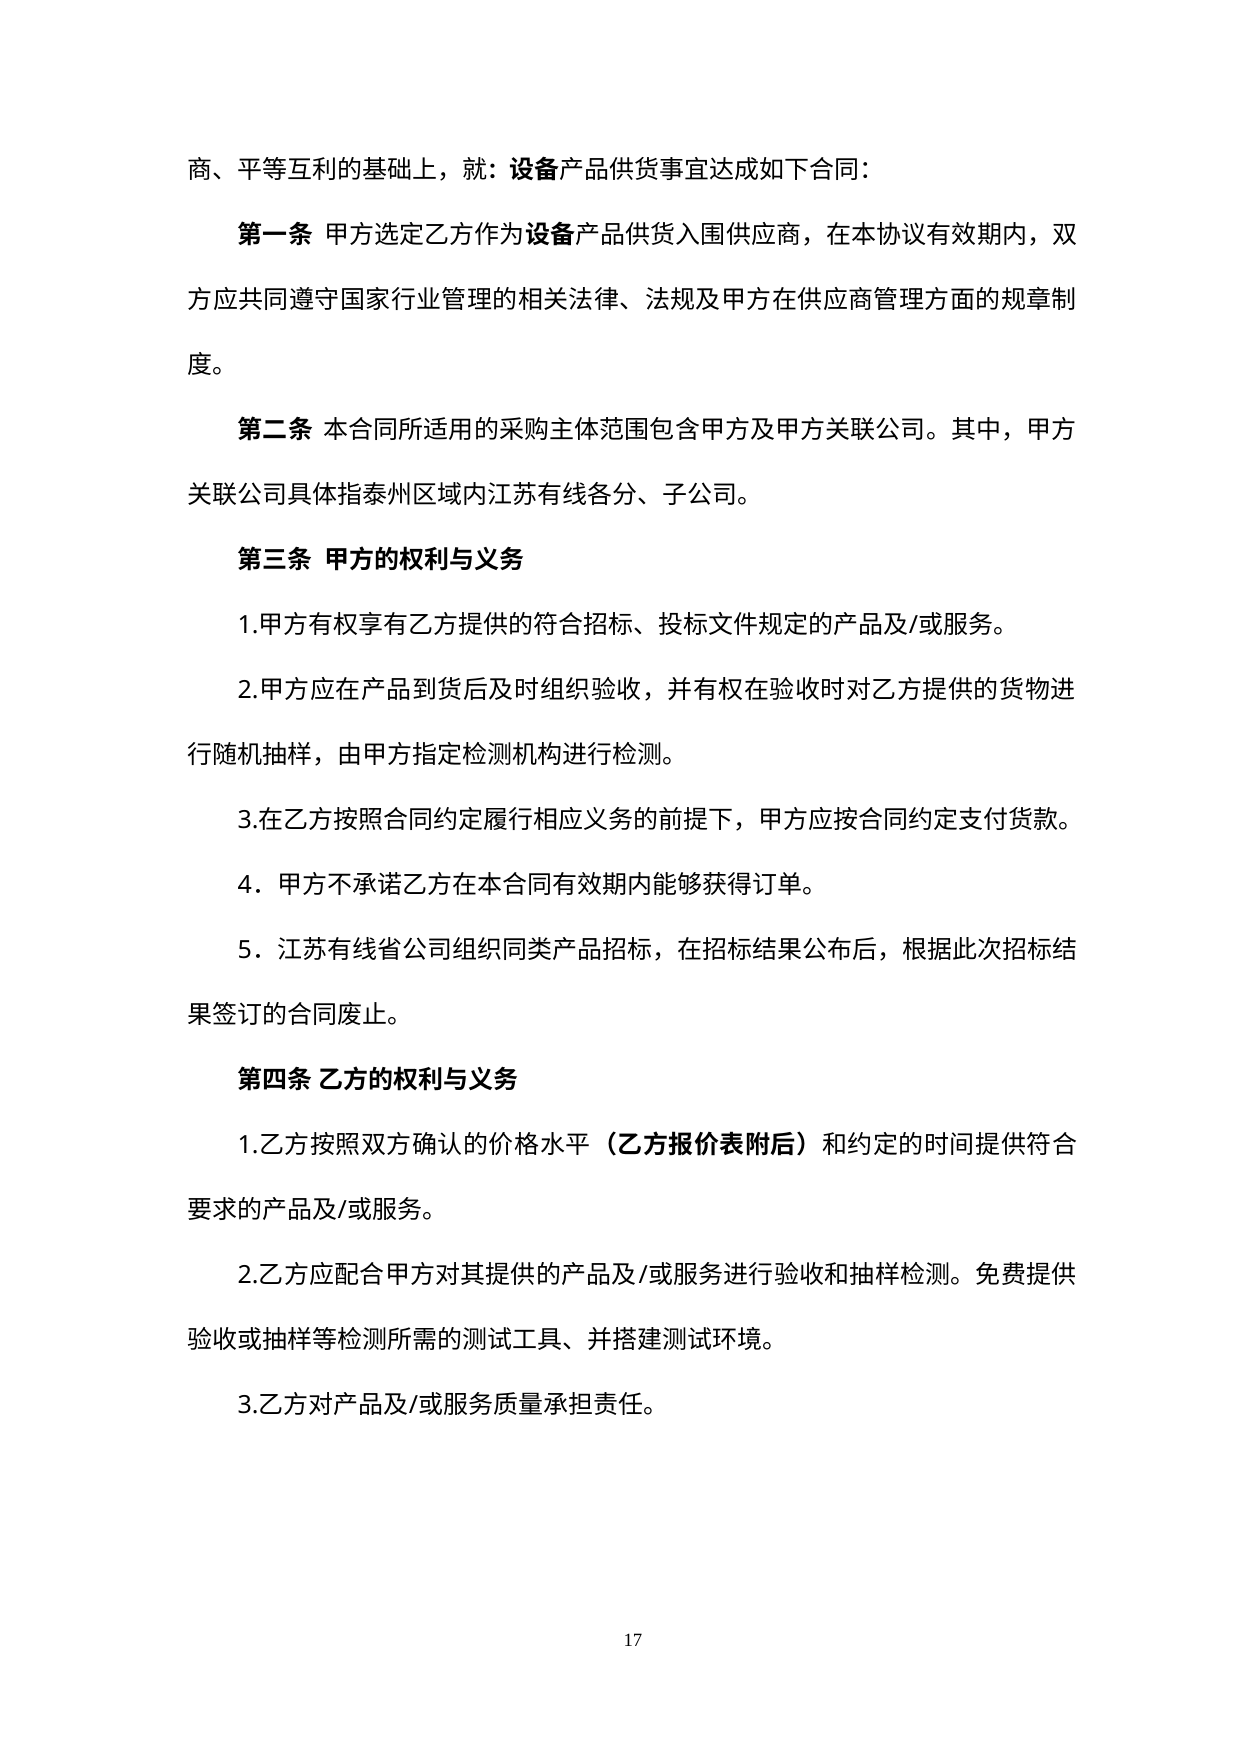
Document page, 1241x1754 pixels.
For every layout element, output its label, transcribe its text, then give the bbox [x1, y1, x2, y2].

text 2.甲方应在产品到货后及时组织验收，并有权在验收时对乙方提供的货物进行随机抽样，由甲方指定检测机构进行检测。 [187, 656, 1078, 786]
text 3.在乙方按照合同约定履行相应义务的前提下，甲方应按合同约定支付货款。 [187, 786, 1078, 851]
text 第三条 甲方的权利与义务 [187, 526, 1078, 591]
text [187, 136, 1078, 201]
text 第四条 乙方的权利与义务 [187, 1046, 1078, 1111]
text 第二条 本合同所适用的采购主体范围包含甲方及甲方关联公司。其中，甲方关联公司具体指泰州区域内江苏有线各分、子公司。 [187, 396, 1078, 526]
text 5．江苏有线省公司组织同类产品招标，在招标结果公布后，根据此次招标结果签订的合同废止。 [187, 916, 1078, 1046]
text 1.甲方有权享有乙方提供的符合招标、投标文件规定的产品及/或服务。 [187, 591, 1078, 656]
text 2.乙方应配合甲方对其提供的产品及/或服务进行验收和抽样检测。免费提供验收或抽样等检测所需的测试工具、并搭建测试环境。 [187, 1241, 1078, 1371]
text 第一条 甲方选定乙方作为设备产品供货入围供应商，在本协议有效期内，双方应共同遵守国家行业管理的相关法律、法规及甲方在供应商管理方面的规章制度。 [187, 201, 1078, 396]
text 1.乙方按照双方确认的价格水平（乙方报价表附后）和约定的时间提供符合要求的产品及/或服务。 [187, 1111, 1078, 1241]
text 3.乙方对产品及/或服务质量承担责任。 [187, 1371, 1078, 1436]
text 4．甲方不承诺乙方在本合同有效期内能够获得订单。 [187, 851, 1078, 916]
